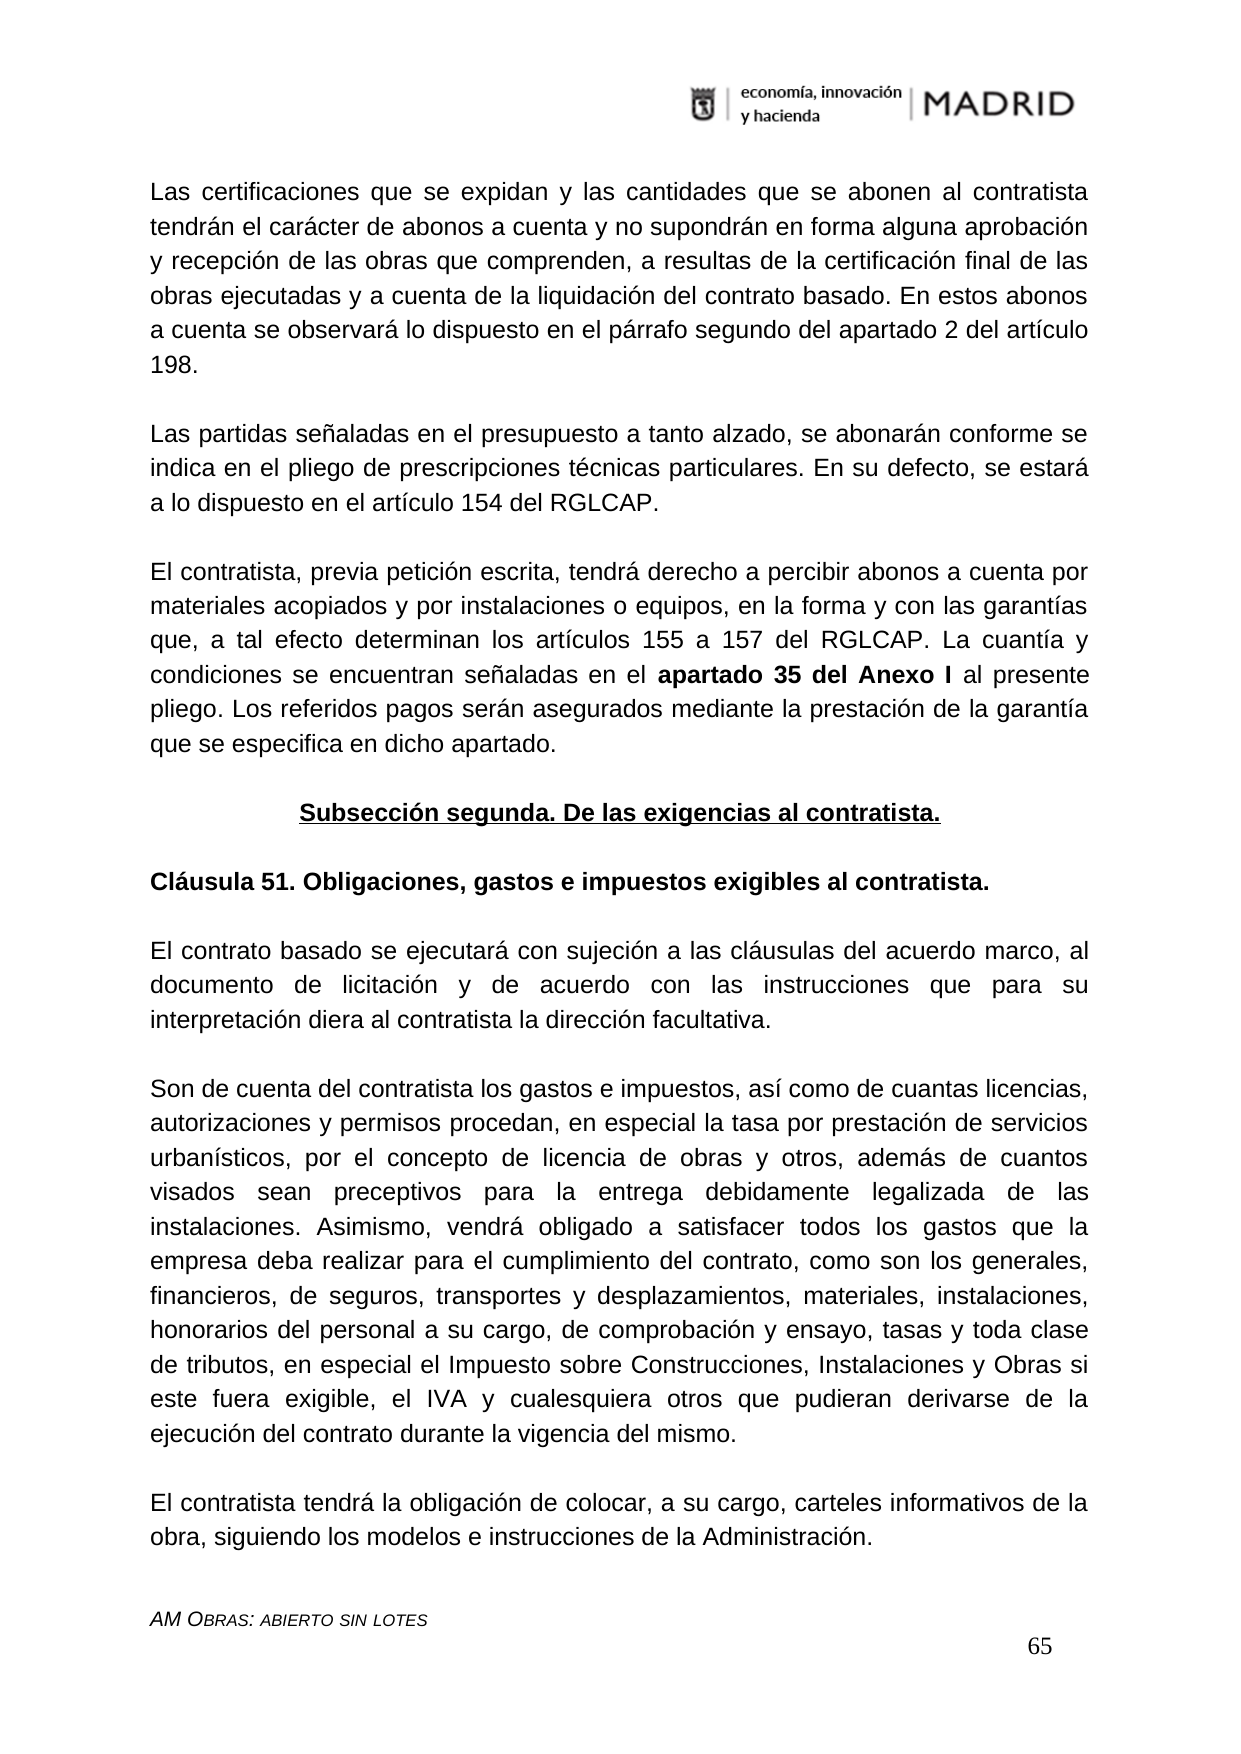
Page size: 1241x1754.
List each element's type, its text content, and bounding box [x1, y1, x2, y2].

text El contratista tendrá la obligación de colocar, a su cargo, carteles informativos de la obra, siguiendo los modelos e instrucciones de [150, 1487, 1090, 1551]
text El contrato basado se ejecutará con sujeción a las cláusulas del acuerdo marco, al documento de licitación y de acuerdo con las instrucciones que para su interpretación diera al contratista la dirección facultativa. [150, 936, 1090, 1033]
subtitle Cláusula 51. Obligaciones, gastos e impuestos exigibles al contratista. [150, 867, 1090, 896]
subtitle Subsección segunda. De las exigencias al contratista. [150, 798, 1090, 827]
text El contratista, previa petición escrita, tendrá derecho a percibir abonos a cuenta por materiales acopiados y por instalaciones o equipos, en la forma y con las garantías que, a tal efecto determinan los artículos 157 del RGLCAP. La cuantía y condiciones se encuentran señaladas en el apartado 35 del Anexo I al presente pliego. Los referidos pagos serán asegurados mediante la prestación de la garantía que se especifica en dicho apartado. [150, 557, 1090, 758]
text Las certificaciones que se expidan y las cantidades que se abonen al contratista tendrán el carácter de abonos a cuenta y no supondrán en forma alguna aprobación y recepción de las obras que comprenden, a resultas de la certificación final de las obras ejecutadas y a cuenta de la liquidación del contrato basado. En estos abonos a cuenta se observará lo dispuesto en el párrafo segundo del apartado 2 del artículo 198. [150, 177, 1090, 378]
text Las partidas señaladas en el presupuesto a tanto alzado, se abonarán conforme se indica en el pliego de prescripciones técnicas particulares. En su defecto, se estará a lo dispuesto en el artículo 154 del RGLCAP. [150, 419, 1090, 516]
text Son de cuenta del contratista los gastos e impuestos, así como de cuantas licencias, autorizaciones y permisos procedan, en especial la tasa por prestación de servicios urbanísticos, por el concepto de licencia de obras y otros, además de cuantos visados sean preceptivos para la entrega debidamente legalizada de las instalaciones. Asimismo, vendrá obligado a satisfacer todos los gastos que la empresa deba realizar para el cumplimiento del contrato, como son los generales, financieros, de seguros, transportes y desplazamientos, materiales, instalaciones, honorarios del personal a su cargo, de comprobación y ensayo, tasas y toda clase de tributos, en especial el Impuesto sobre Construcciones, Instalaciones y Obras si este fuera exigible, el IVA y cualesquiera otros que pudieran derivarse de la ejecución del contrato durante la vigencia del mismo. [150, 1074, 1090, 1447]
picture [670, 75, 1091, 142]
